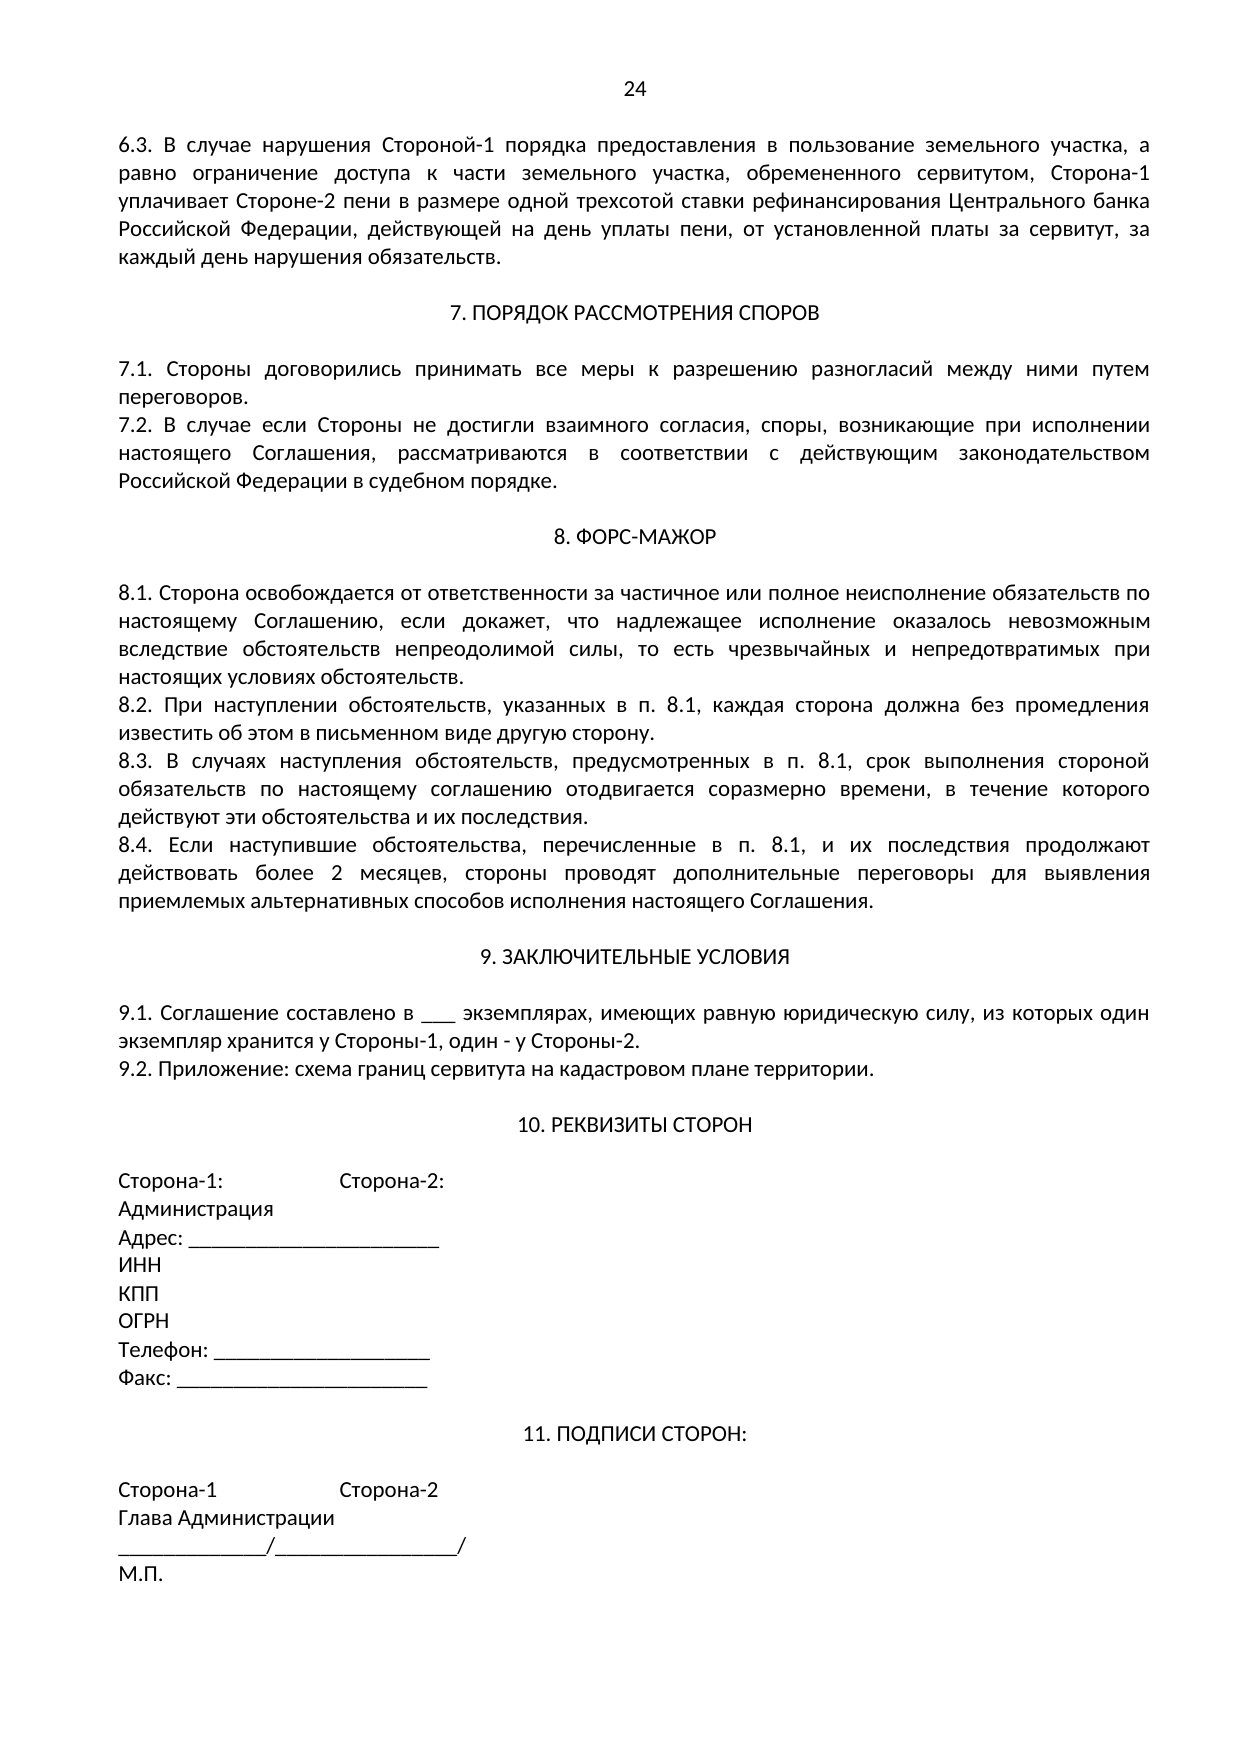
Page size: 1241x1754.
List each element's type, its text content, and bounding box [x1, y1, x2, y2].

text 10. РЕКВИЗИТЫ СТОРОН [118, 1111, 1152, 1138]
text М.П. [118, 1559, 1152, 1587]
text 9.2. Приложение: схема границ сервитута на кадастровом плане территории. [118, 1054, 1152, 1082]
text 9. ЗАКЛЮЧИТЕЛЬНЫЕ УСЛОВИЯ [118, 942, 1152, 970]
text 11. ПОДПИСИ СТОРОН: [118, 1419, 1152, 1447]
text КПП [118, 1279, 1152, 1307]
text 8.2. При наступлении обстоятельств, указанных в п. 8.1, каждая сторона должна без промедления известить об этом в письменном виде другую сторону. [118, 690, 1152, 746]
text Факс: ______________________ [118, 1363, 1152, 1391]
text Сторона-1 Сторона-2 [118, 1475, 1152, 1503]
text 7.2. В случае если Стороны не достигли взаимного согласия, споры, возникающие при исполнении настоящего Соглашения, рассматриваются в соответствии с действующим законодательством Российской Федерации в судебном порядке. [118, 410, 1152, 494]
text Адрес: ______________________ [118, 1223, 1152, 1251]
text ОГРН [118, 1307, 1152, 1335]
text Сторона-1: Сторона-2: [118, 1167, 1152, 1194]
text Глава Администрации [118, 1503, 1152, 1531]
text 6.3. В случае нарушения Стороной-1 порядка предоставления в пользование земельного участка, а равно ограничение доступа к части земельного участка, обремененного сервитутом, Сторона-1 уплачивает Стороне-2 пени в размере одной трехсотой ставки рефинансирования Центрального банка Российской Федерации, действующей на день уплаты пени, от установленной платы за сервитут, за каждый день нарушения обязательств. [118, 130, 1152, 270]
text 7.1. Стороны договорились принимать все меры к разрешению разногласий между ними путем переговоров. [118, 354, 1152, 410]
text 8.4. Если наступившие обстоятельства, перечисленные в п. 8.1, и их последствия продолжают действовать более 2 месяцев, стороны проводят дополнительные переговоры для выявления приемлемых альтернативных способов исполнения настоящего Соглашения. [118, 830, 1152, 914]
text 7. ПОРЯДОК РАССМОТРЕНИЯ СПОРОВ [118, 298, 1152, 326]
text Телефон: ___________________ [118, 1335, 1152, 1363]
text Администрация [118, 1194, 1152, 1223]
text 8. ФОРС-МАЖОР [118, 522, 1152, 550]
text _____________/________________/ [118, 1531, 1152, 1559]
text 9.1. Соглашение составлено в ___ экземплярах, имеющих равную юридическую силу, из которых один экземпляр хранится у Стороны-1, один - у Стороны-2. [118, 998, 1152, 1054]
text 8.3. В случаях наступления обстоятельств, предусмотренных в п. 8.1, срок выполнения стороной обязательств по настоящему соглашению отодвигается соразмерно времени, в течение которого действуют эти обстоятельства и их последствия. [118, 746, 1152, 830]
text ИНН [118, 1251, 1152, 1279]
text 8.1. Сторона освобождается от ответственности за частичное или полное неисполнение обязательств по настоящему Соглашению, если докажет, что надлежащее исполнение оказалось невозможным вследствие обстоятельств непреодолимой силы, то есть чрезвычайных и непредотвратимых при настоящих условиях обстоятельств. [118, 578, 1152, 690]
